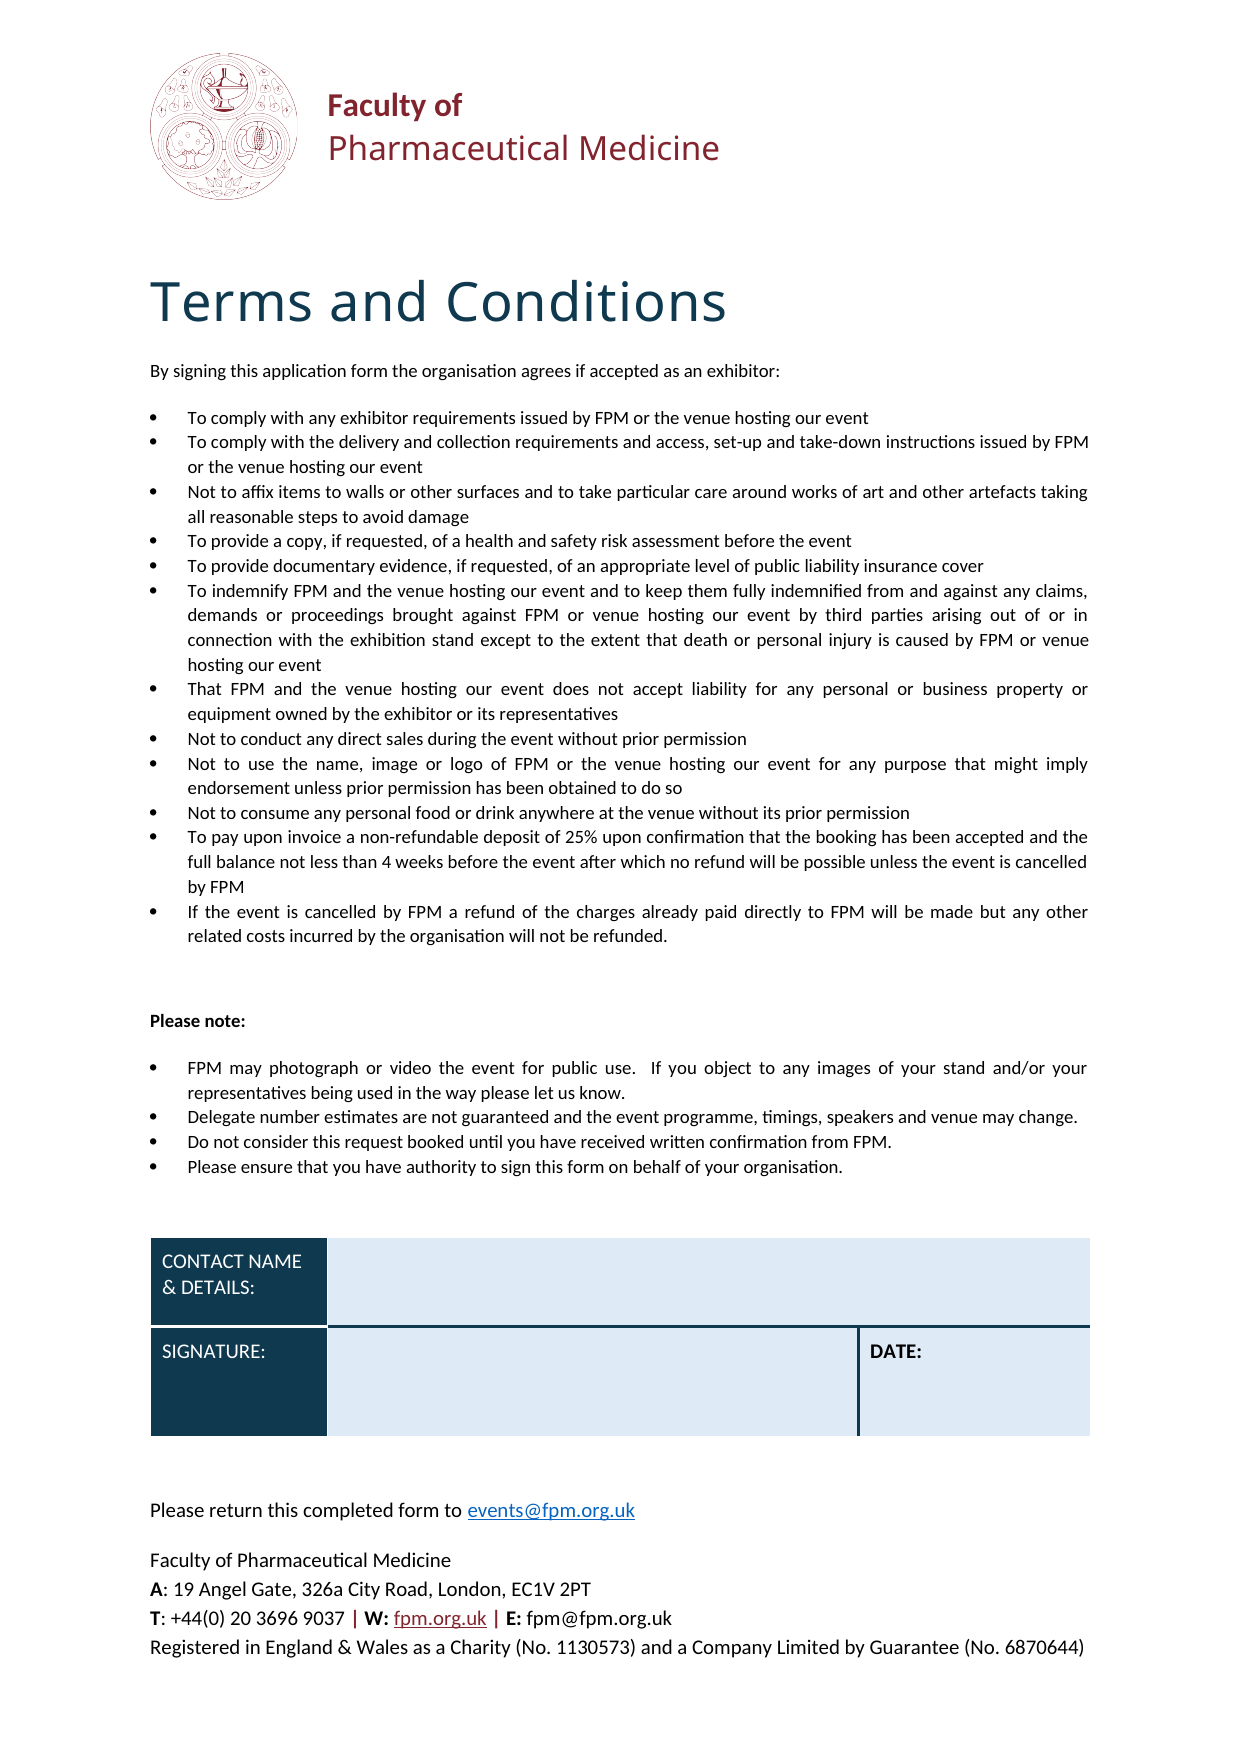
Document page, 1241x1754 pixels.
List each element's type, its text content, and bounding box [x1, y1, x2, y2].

list To comply with the delivery and collection requirements and access, set-up and take-down instructions issued by FPM or the venue hosting our event [150, 431, 1090, 478]
table_header CONTACT NAME & DETAILS: [151, 1238, 327, 1325]
table_cell [328, 1328, 857, 1436]
table_cell SIGNATURE: [151, 1328, 327, 1436]
list To pay upon invoice a non-refundable deposit of 25% upon confirmation that the booking has been accepted and the full balance not less than 4 weeks before the event after which no refund will be possible unless the event is cancelled by FPM [150, 826, 1090, 898]
text By signing this application form the organisation agrees if accepted as an exhibitor: [150, 359, 1090, 382]
text Please return this completed form to events@fpm.org.uk [150, 1497, 1090, 1522]
list That FPM and the venue hosting our event does not accept liability for any personal or business property or equipment owned by the exhibitor or its representatives [150, 678, 1090, 725]
list Not to conduct any direct sales during the event without prior permission [150, 727, 1090, 750]
list Not to affix items to walls or other surfaces and to take particular care around works of art and other artefacts taking all reasonable steps to avoid damage [150, 480, 1090, 528]
list If the event is cancelled by FPM a refund of the charges already paid directly to FPM will be made but any other related costs incurred by the organisation will not be refunded. [150, 900, 1090, 947]
text Please note: [150, 1009, 1090, 1032]
text Faculty of Pharmaceutical Medicine A: 19 Angel Gate, 326a City Road, London, EC1V 2PT T: +44(0) 20 3696 9037 | W: fpm.org.uk | E: fpm@fpm.org.uk Registered in England & Wales as a Charity (No. 1130573) and a Company Limited by Guarantee (No. 6870644) [150, 1547, 1090, 1660]
picture [150, 53, 298, 200]
title Terms and Conditions [150, 264, 1090, 337]
list Please ensure that you have authority to sign this form on behalf of your organisation. [150, 1155, 1090, 1178]
list To provide a copy, if requested, of a health and safety risk assessment before the event [150, 529, 1090, 552]
list Delegate number estimates are not guaranteed and the event programme, timings, speakers and venue may change. [150, 1106, 1090, 1128]
list To indemnify FPM and the venue hosting our event and to keep them fully indemnified from and against any claims, demands or proceedings brought against FPM or venue hosting our event by third parties arising out of or in connection with the exhibition stand except to the extent that death or personal injury is caused by FPM or venue hosting our event [150, 579, 1090, 676]
list Not to consume any personal food or drink anywhere at the venue without its prior permission [150, 801, 1090, 824]
list Not to use the name, image or logo of FPM or the venue hosting our event for any purpose that might imply endorsement unless prior permission has been obtained to do so [150, 752, 1090, 799]
list Do not consider this request booked until you have received written confirmation from FPM. [150, 1130, 1090, 1153]
list To provide documentary evidence, if requested, of an appropriate level of public liability insurance cover [150, 554, 1090, 577]
list FPM may photograph or video the event for public use. If you object to any images of your stand and/or your representatives being used in the way please let us know. [150, 1056, 1090, 1104]
list To comply with any exhibitor requirements issued by FPM or the venue hosting our event [150, 406, 1090, 429]
table_cell DATE: [860, 1328, 1090, 1436]
table_header [328, 1238, 1090, 1325]
